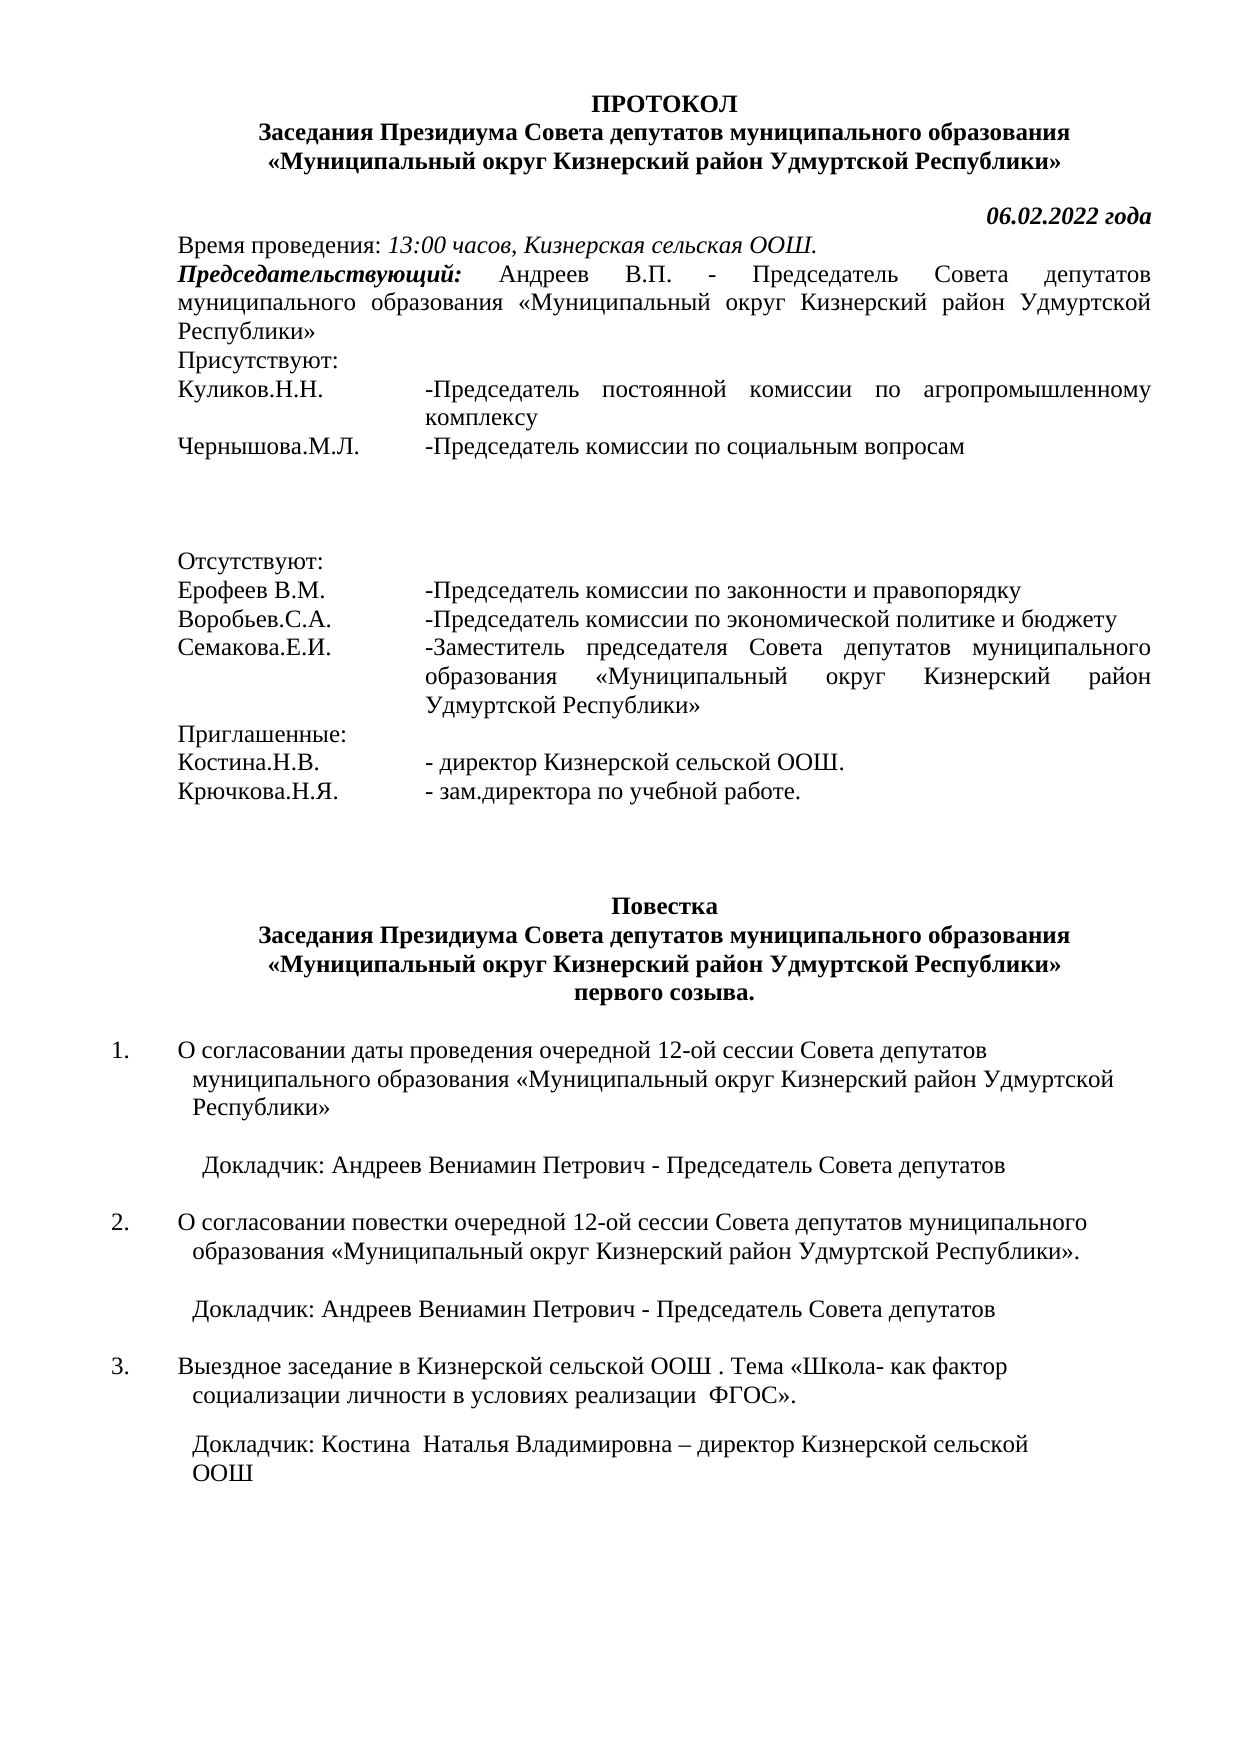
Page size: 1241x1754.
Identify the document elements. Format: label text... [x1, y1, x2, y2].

text ПРОТОКОЛ [177, 89, 1152, 117]
text Докладчик: Андреев Вениамин Петрович - Председатель Совета депутатов [192, 1294, 1152, 1322]
list Выездное заседание в Кизнерской сельской ООШ . Тема «Школа- как фактор социализации личности в условиях реализации ФГОС». [111, 1351, 1152, 1409]
text Время проведения: 13:00 часов, Кизнерская сельская ООШ. [177, 230, 381, 259]
text Время проведения: 13:00 часов, Кизнерская сельская ООШ. [523, 230, 1152, 259]
text Докладчик: Андреев Вениамин Петрович - Председатель Совета депутатов [192, 1150, 1152, 1179]
text Заседания Президиума Совета депутатов муниципального образования «Муниципальный округ Кизнерский район Удмуртской Республики» [177, 117, 1152, 175]
list О согласовании даты проведения очередной 12-ой сессии Совета депутатов муниципального образования «Муниципальный округ Кизнерский район Удмуртской Республики» [111, 1035, 1152, 1121]
list Докладчик: Костина Наталья Владимировна – директор Кизнерской сельской [192, 1429, 1152, 1458]
text Повестка [177, 891, 1152, 920]
text первого созыва. [177, 977, 1152, 1006]
table_header -Председатель постоянной комиссии по агропромышленному комплексу -Председатель комиссии по социальным вопросам -Председатель комиссии по законности и правопорядку -Председатель комиссии по экономической политике и бюджету -Заместитель председателя Совета депутатов муниципального образования «Муниципальный округ Кизнерский район Удмуртской Республики» - директор Кизнерской сельской ООШ. - зам.директора по учебной работе. [414, 345, 1163, 891]
list ООШ [192, 1458, 1152, 1487]
list О согласовании повестки очередной 12-ой сессии Совета депутатов муниципального образования «Муниципальный округ Кизнерский район Удмуртской Республики». [111, 1207, 1152, 1265]
text Заседания Президиума Совета депутатов муниципального образования «Муниципальный округ Кизнерский район Удмуртской Республики» [177, 920, 1152, 977]
text Председательствующий: Андреев В.П. - Председатель Совета депутатов муниципального образования «Муниципальный округ Кизнерский район Удмуртской Республики» [177, 259, 1152, 345]
table_header Присутствуют: Куликов.Н.Н. Чернышова.М.Л. Отсутствуют: Ерофеев В.М. Воробьев.С.А. Семакова.Е.И. Приглашенные: Костина.Н.В. Крючкова.Н.Я. [166, 345, 413, 891]
text 06.02.2022 года [177, 201, 1152, 230]
